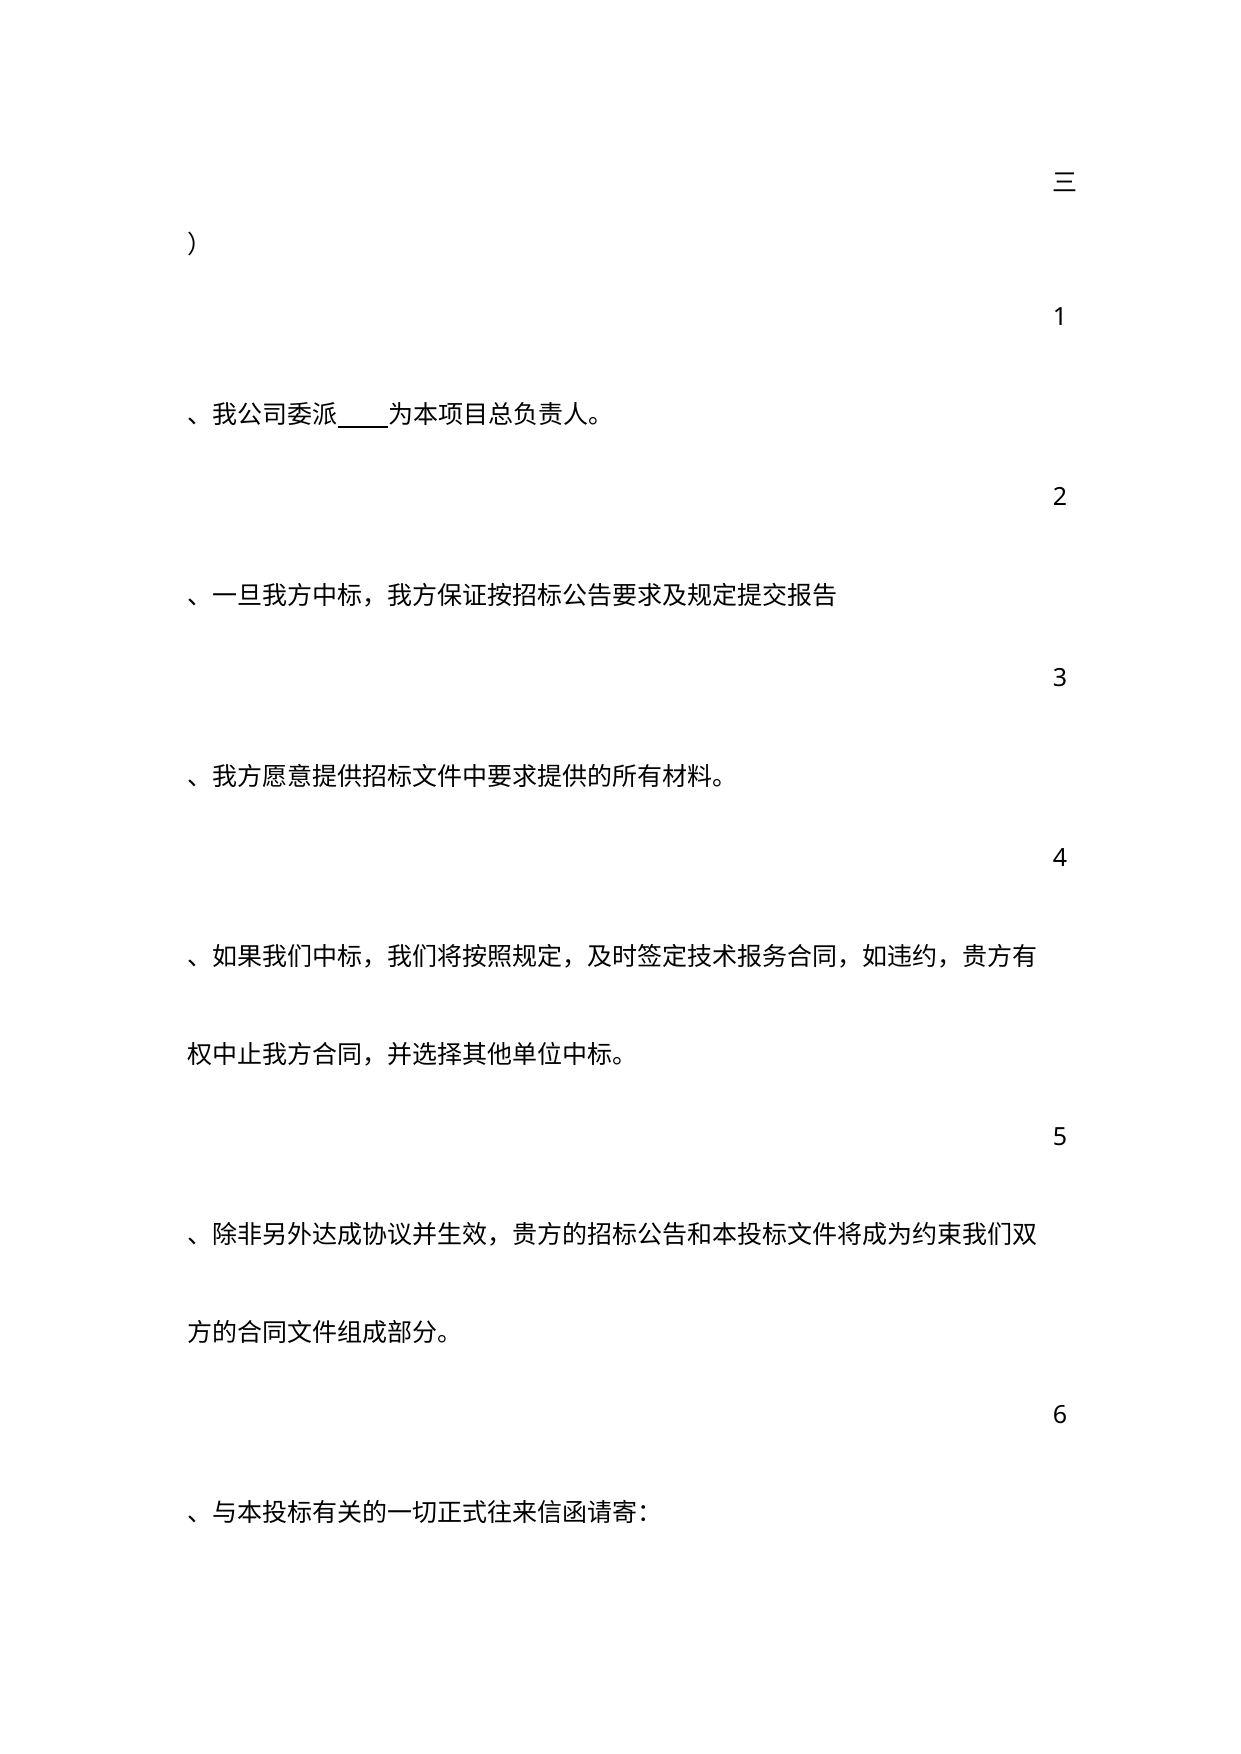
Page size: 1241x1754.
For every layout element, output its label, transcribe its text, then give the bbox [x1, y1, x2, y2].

text 3、我方愿意提供招标文件中要求提供的所有材料。 [187, 644, 1053, 807]
text 三） [187, 162, 1053, 262]
text 6、与本投标有关的一切正式往来信函请寄： [187, 1381, 1053, 1543]
text 1、我公司委派 为本项目总负责人。 [187, 283, 1053, 445]
text 2、一旦我方中标，我方保证按招标公告要求及规定提交报告 [187, 463, 1053, 626]
text 4、如果我们中标，我们将按照规定，及时签定技术报务合同，如违约，贵方有权中止我方合同，并选择其他单位中标。 [187, 825, 1053, 1085]
text 5、除非另外达成协议并生效，贵方的招标公告和本投标文件将成为约束我们双方的合同文件组成部分。 [187, 1103, 1053, 1363]
